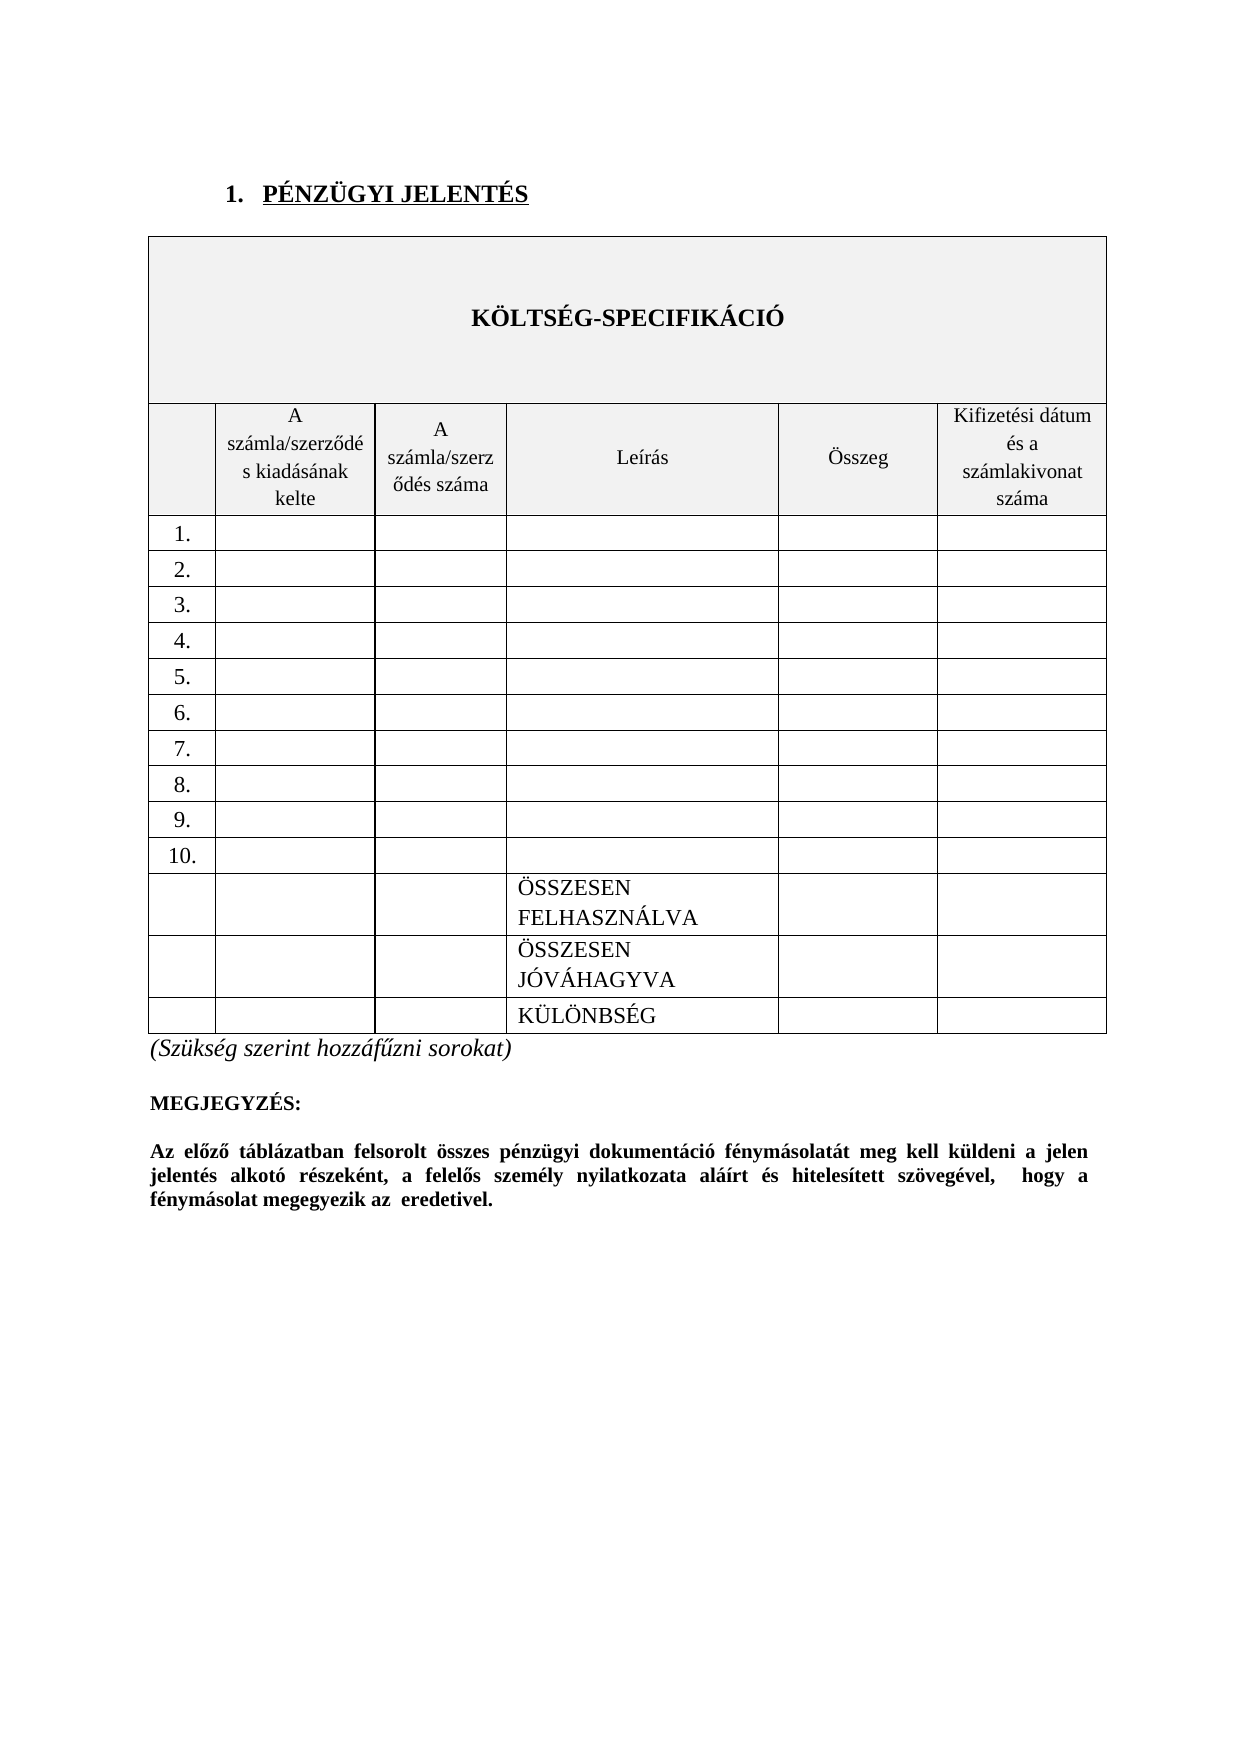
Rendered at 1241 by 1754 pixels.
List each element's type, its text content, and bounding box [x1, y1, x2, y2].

table_cell [779, 936, 937, 997]
table_cell [216, 551, 374, 586]
table_cell [507, 838, 778, 873]
table_cell [216, 731, 374, 765]
table_cell [938, 551, 1106, 586]
table_cell 9. [149, 802, 215, 837]
table_cell [938, 838, 1106, 873]
table_cell [376, 659, 506, 694]
table_cell [779, 838, 937, 873]
table_cell 3. [149, 587, 215, 622]
table_cell A számla/szerződés száma [376, 404, 506, 514]
table_cell [779, 516, 937, 550]
table_cell [507, 587, 778, 622]
text MEGJEGYZÉS: [150, 1091, 1090, 1115]
table_cell [507, 695, 778, 729]
table_cell [149, 404, 215, 514]
text (Szükség szerint hozzáfűzni sorokat) [150, 1034, 1090, 1062]
table_cell [938, 731, 1106, 765]
table_cell [376, 731, 506, 765]
table_cell [779, 766, 937, 801]
table_cell Leírás [507, 404, 778, 514]
table_cell [938, 998, 1106, 1032]
table_cell KÜLÖNBSÉG [507, 998, 778, 1032]
table_cell [216, 516, 374, 550]
table_cell [376, 998, 506, 1032]
list PÉNZÜGYI JELENTÉS [225, 179, 1090, 207]
table_cell [507, 802, 778, 837]
table_cell A számla/szerződés kiadásának kelte [216, 404, 374, 514]
table_cell [938, 874, 1106, 935]
table_cell [938, 516, 1106, 550]
table_cell [779, 587, 937, 622]
table_cell [376, 623, 506, 658]
table_cell [507, 516, 778, 550]
table_cell [507, 766, 778, 801]
table_cell [216, 659, 374, 694]
table_cell 7. [149, 731, 215, 765]
table_cell [779, 874, 937, 935]
table_cell ÖSSZESEN FELHASZNÁLVA [507, 874, 778, 935]
table_cell [216, 838, 374, 873]
table_cell 8. [149, 766, 215, 801]
table_cell [938, 766, 1106, 801]
text Az előző táblázatban felsorolt összes pénzügyi dokumentáció fénymásolatát meg kell küldeni a jelen jelentés alkotó részeként, a felelős személy nyilatkozata aláírt és hitelesített szövegével, hogy a fénymásolat megegyezik az eredetivel. [150, 1139, 1090, 1211]
table_cell [216, 802, 374, 837]
table_cell Összeg [779, 404, 937, 514]
table_cell [376, 936, 506, 997]
table_cell [376, 551, 506, 586]
table_cell 5. [149, 659, 215, 694]
table_cell [507, 731, 778, 765]
table_cell [216, 936, 374, 997]
table_cell 1. [149, 516, 215, 550]
table_cell [507, 659, 778, 694]
table_cell 2. [149, 551, 215, 586]
table_cell [938, 587, 1106, 622]
table_cell ÖSSZESEN JÓVÁHAGYVA [507, 936, 778, 997]
table_cell [507, 551, 778, 586]
table_cell [216, 998, 374, 1032]
table_cell [779, 802, 937, 837]
table_cell [216, 874, 374, 935]
table_cell [376, 695, 506, 729]
table_cell [376, 802, 506, 837]
table_cell Kifizetési dátum és a számlakivonat száma [938, 404, 1106, 514]
table_cell [216, 695, 374, 729]
table_cell [938, 802, 1106, 837]
table_header KÖLTSÉG-SPECIFIKÁCIÓ [149, 237, 1106, 402]
table_cell [938, 623, 1106, 658]
table_cell 6. [149, 695, 215, 729]
table_cell 4. [149, 623, 215, 658]
table_cell [938, 936, 1106, 997]
table_cell 10. [149, 838, 215, 873]
table_cell [376, 766, 506, 801]
table_cell [779, 623, 937, 658]
table_cell [938, 659, 1106, 694]
table_cell [149, 936, 215, 997]
table_cell [149, 998, 215, 1032]
table_cell [216, 587, 374, 622]
table_cell [938, 695, 1106, 729]
table_cell [376, 874, 506, 935]
table_cell [149, 874, 215, 935]
table_cell [779, 659, 937, 694]
table_cell [376, 587, 506, 622]
table_cell [779, 998, 937, 1032]
table_cell [779, 695, 937, 729]
table_cell [216, 766, 374, 801]
table_cell [376, 838, 506, 873]
table_cell [779, 551, 937, 586]
table_cell [779, 731, 937, 765]
table_cell [507, 623, 778, 658]
table_cell [216, 623, 374, 658]
table_cell [376, 516, 506, 550]
